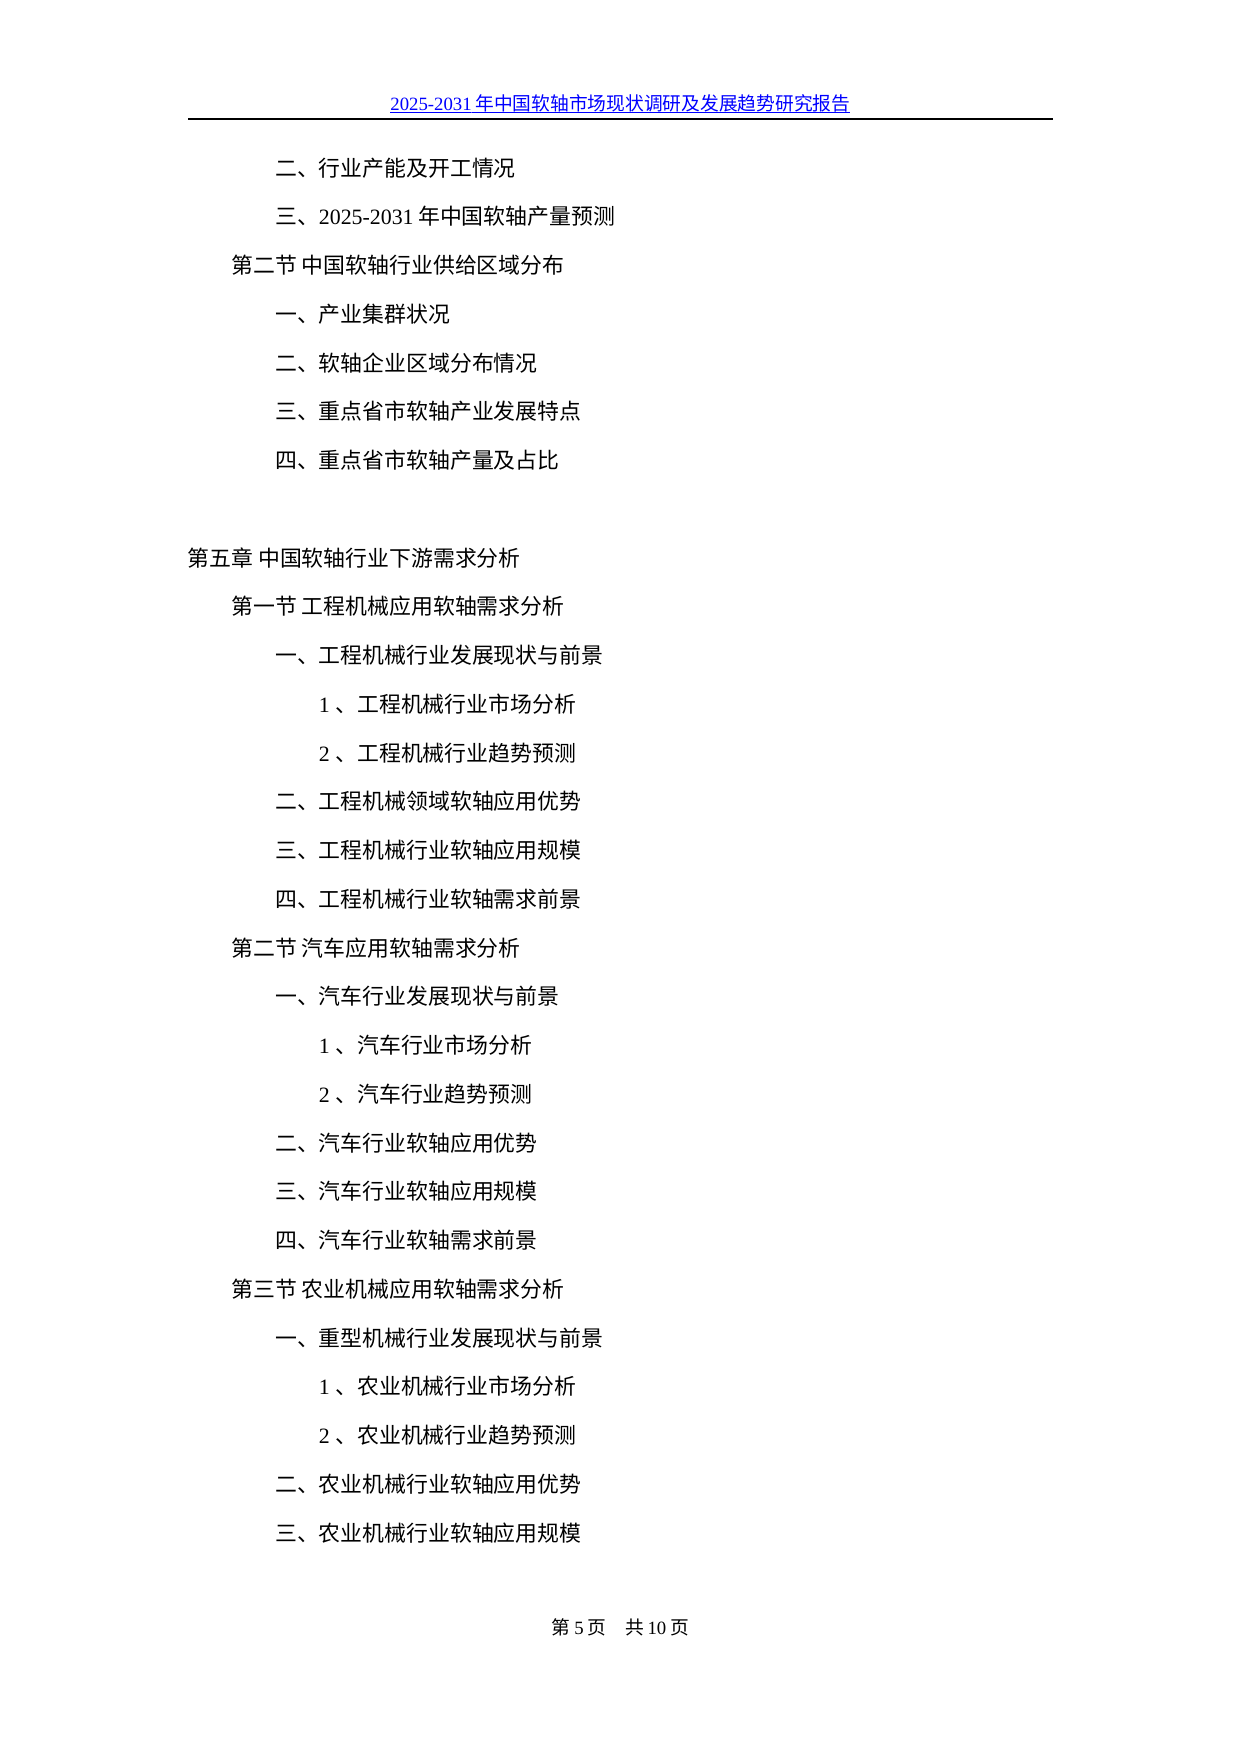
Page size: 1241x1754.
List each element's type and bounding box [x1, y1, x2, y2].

text [187, 150, 1053, 1548]
